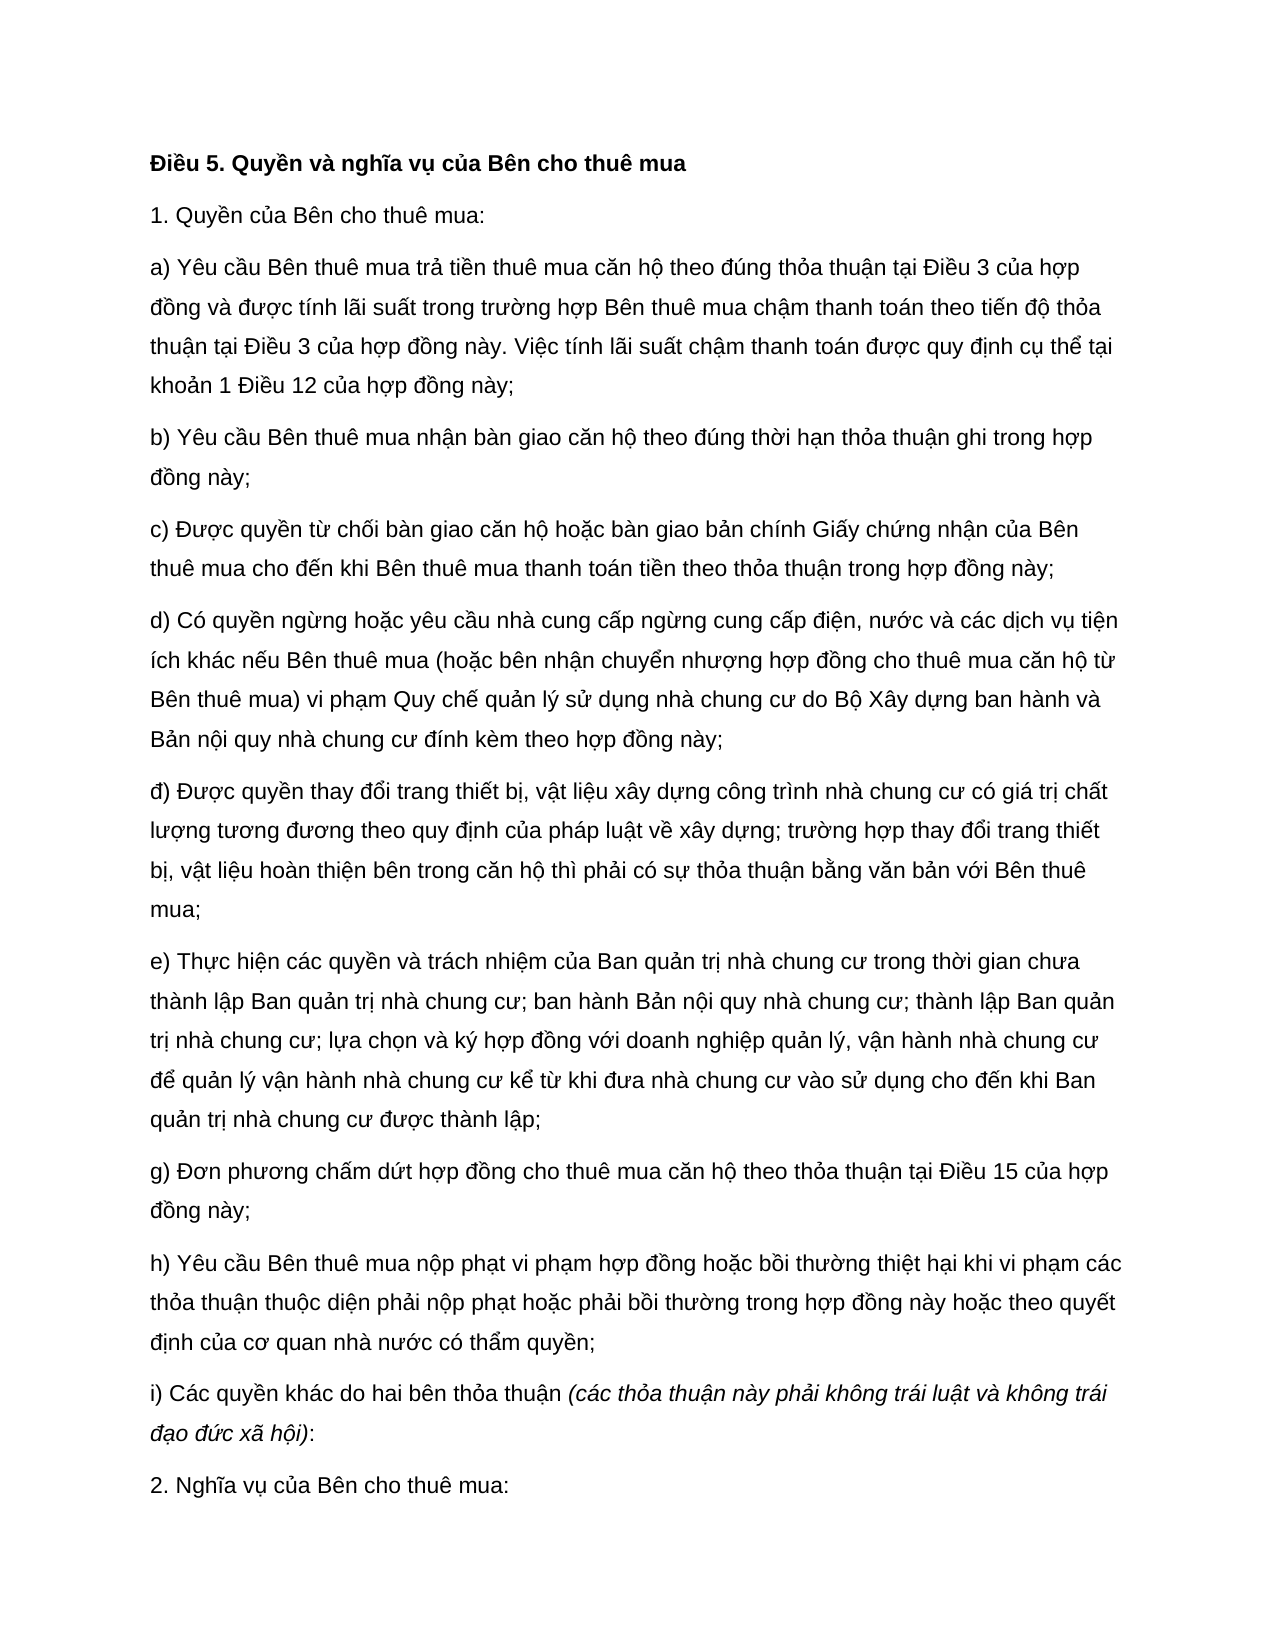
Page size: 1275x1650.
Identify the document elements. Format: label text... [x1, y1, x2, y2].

text i) Các quyền khác do hai bên thỏa thuận (các thỏa thuận này phải không trái luật và không trái đạo đức xã hội): [150, 1380, 1125, 1446]
text b) Yêu cầu Bên thuê mua nhận bàn giao căn hộ theo đúng thời hạn thỏa thuận ghi trong hợp đồng này; [150, 424, 1125, 490]
text g) Đơn phương chấm dứt hợp đồng cho thuê mua căn hộ theo thỏa thuận tại Điều 15 của hợp đồng này; [150, 1158, 1125, 1224]
text e) Thực hiện các quyền và trách nhiệm của Ban quản trị nhà chung cư trong thời gian chưa thành lập Ban quản trị nhà chung cư; ban hành Bản nội quy nhà chung cư; thành lập Ban quản trị nhà chung cư; lựa chọn và ký hợp đồng với doanh nghiệp quản lý, vận hành nhà chung cư để quản lý vận hành nhà chung cư kể từ khi đưa nhà chung cư vào sử dụng cho đến khi Ban quản trị nhà chung cư được thành lập; [150, 948, 1125, 1132]
text a) Yêu cầu Bên thuê mua trả tiền thuê mua căn hộ theo đúng thỏa thuận tại Điều 3 của hợp đồng và được tính lãi suất trong trường hợp Bên thuê mua chậm thanh toán theo tiến độ thỏa thuận tại Điều 3 của hợp đồng này. Việc tính lãi suất chậm thanh toán được quy định cụ thể tại khoản 1 Điều 12 của hợp đồng này; [150, 254, 1125, 399]
text 2. Nghĩa vụ của Bên cho thuê mua: [150, 1472, 1125, 1498]
text h) Yêu cầu Bên thuê mua nộp phạt vi phạm hợp đồng hoặc bồi thường thiệt hại khi vi phạm các thỏa thuận thuộc diện phải nộp phạt hoặc phải bồi thường trong hợp đồng này hoặc theo quyết định của cơ quan nhà nước có thẩm quyền; [150, 1249, 1125, 1355]
text d) Có quyền ngừng hoặc yêu cầu nhà cung cấp ngừng cung cấp điện, nước và các dịch vụ tiện ích khác nếu Bên thuê mua (hoặc bên nhận chuyển nhượng hợp đồng cho thuê mua căn hộ từ Bên thuê mua) vi phạm Quy chế quản lý sử dụng nhà chung cư do Bộ Xây dựng ban hành và Bản nội quy nhà chung cư đính kèm theo hợp đồng này; [150, 607, 1125, 752]
text c) Được quyền từ chối bàn giao căn hộ hoặc bàn giao bản chính Giấy chứng nhận của Bên thuê mua cho đến khi Bên thuê mua thanh toán tiền theo thỏa thuận trong hợp đồng này; [150, 516, 1125, 582]
text Điều 5. Quyền và nghĩa vụ của Bên cho thuê mua [150, 150, 1125, 176]
text 1. Quyền của Bên cho thuê mua: [150, 202, 1125, 228]
text đ) Được quyền thay đổi trang thiết bị, vật liệu xây dựng công trình nhà chung cư có giá trị chất lượng tương đương theo quy định của pháp luật về xây dựng; trường hợp thay đổi trang thiết bị, vật liệu hoàn thiện bên trong căn hộ thì phải có sự thỏa thuận bằng văn bản với Bên thuê mua; [150, 778, 1125, 922]
